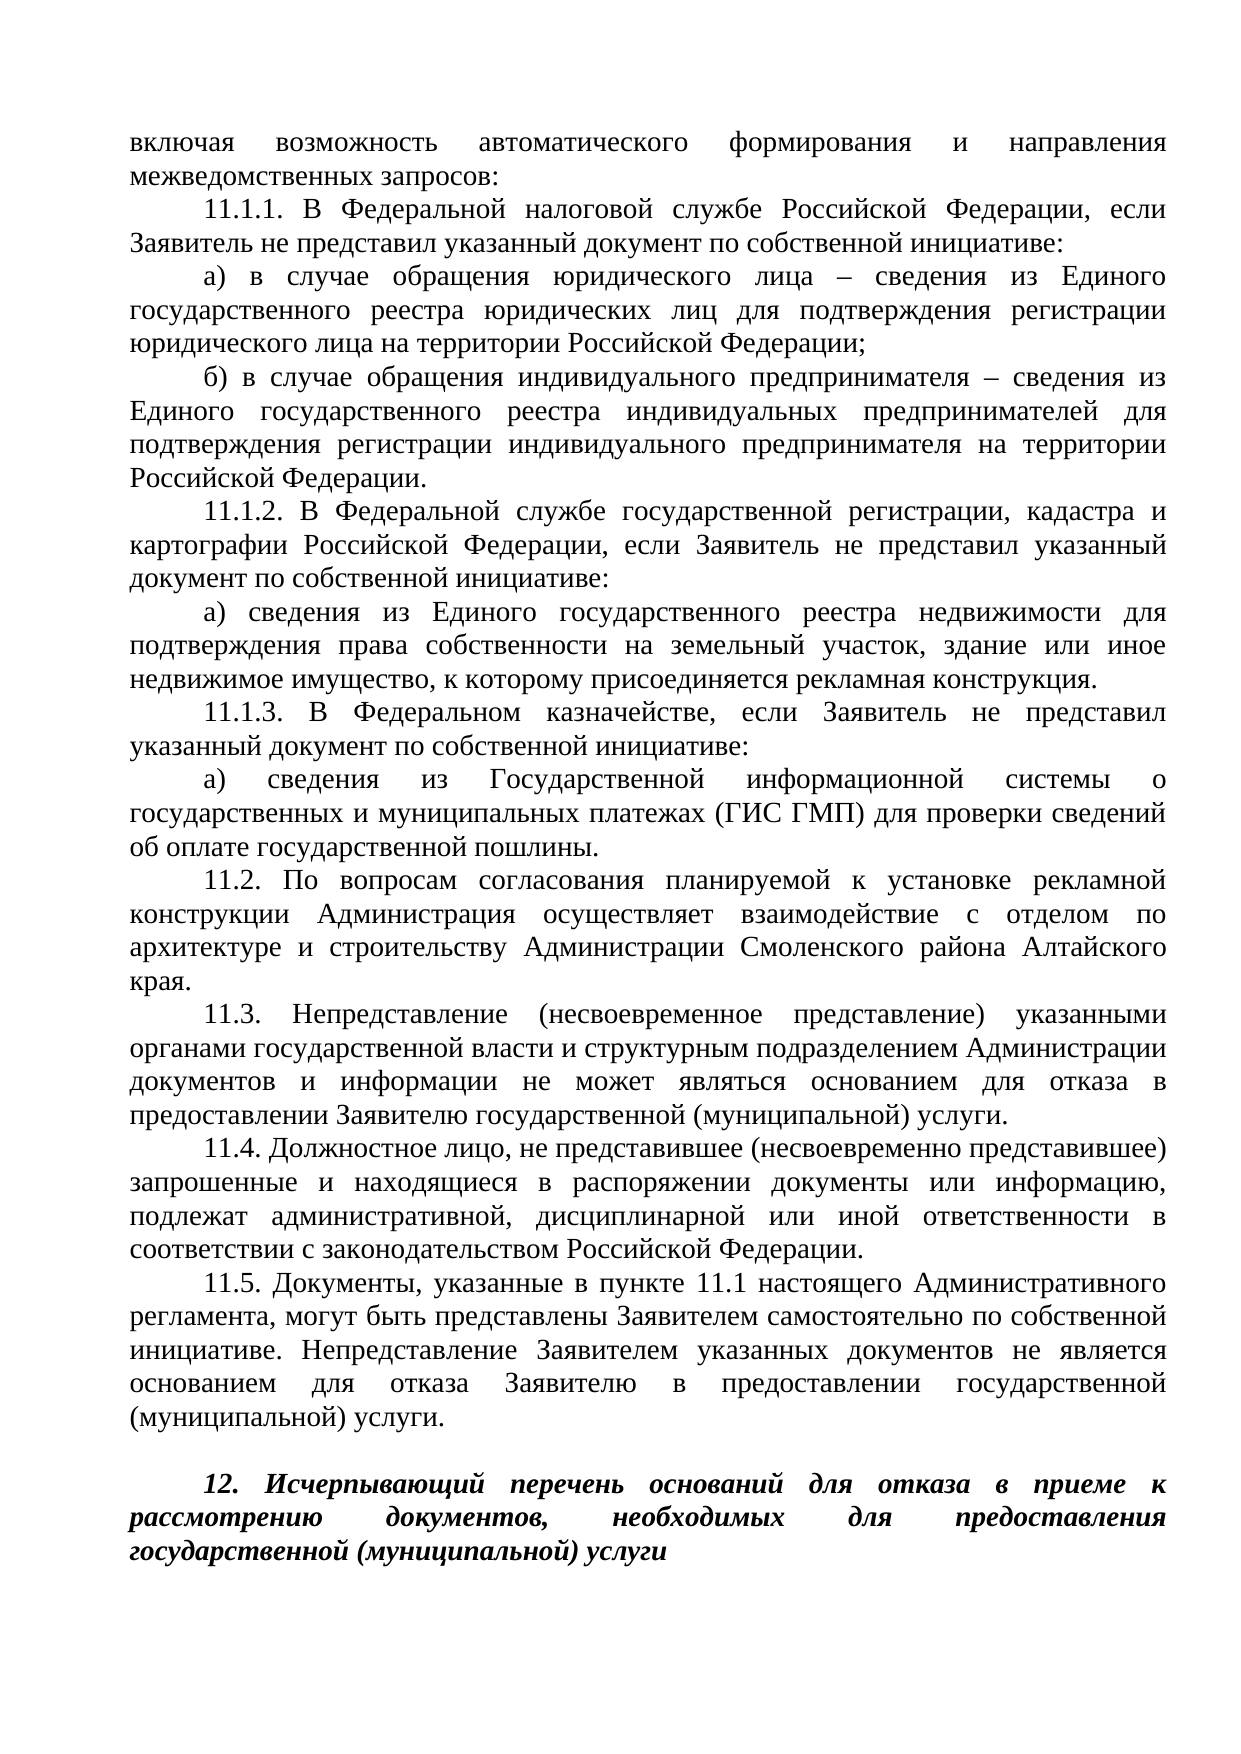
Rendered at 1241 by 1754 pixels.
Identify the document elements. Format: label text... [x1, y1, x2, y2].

text 11.2. По вопросам согласования планируемой к установке рекламной конструкции Администрация осуществляет взаимодействие с отделом по архитектуре и строительству Администрации Смоленского района Алтайского края. [129, 862, 1167, 996]
text 11.3. Непредставление (несвоевременное представление) указанными органами государственной власти и структурным подразделением Администрации документов и информации не может являться основанием для отказа в предоставлении Заявителю государственной (муниципальной) услуги. [129, 996, 1167, 1131]
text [129, 124, 1167, 191]
text а) в случае обращения юридического лица – сведения из Единого государственного реестра юридических лиц для подтверждения регистрации юридического лица на территории Российской Федерации; [129, 258, 1167, 359]
text а) сведения из Единого государственного реестра недвижимости для подтверждения права собственности на земельный участок, здание или иное недвижимое имущество, к которому присоединяется рекламная конструкция. [129, 594, 1167, 694]
text 11.1.3. В Федеральном казначействе, если Заявитель не представил указанный документ по собственной инициативе: [129, 694, 1167, 762]
text 11.1.2. В Федеральной службе государственной регистрации, кадастра и картографии Российской Федерации, если Заявитель не представил указанный документ по собственной инициативе: [129, 493, 1167, 594]
text 11.1.1. В Федеральной налоговой службе Российской Федерации, если Заявитель не представил указанный документ по собственной инициативе: [129, 191, 1167, 258]
text 11.4. Должностное лицо, не представившее (несвоевременно представившее) запрошенные и находящиеся в распоряжении документы или информацию, подлежат административной, дисциплинарной или иной ответственности в соответствии с законодательством Российской Федерации. [129, 1131, 1167, 1265]
text 11.5. Документы, указанные в пункте 11.1 настоящего Административного регламента, могут быть представлены Заявителем самостоятельно по собственной инициативе. Непредставление Заявителем указанных документов не является основанием для отказа Заявителю в предоставлении государственной (муниципальной) услуги. [129, 1265, 1167, 1432]
text б) в случае обращения индивидуального предпринимателя – сведения из Единого государственного реестра индивидуальных предпринимателей для подтверждения регистрации индивидуального предпринимателя на территории Российской Федерации. [129, 359, 1167, 493]
text 12. Исчерпывающий перечень оснований для отказа в приеме к рассмотрению документов, необходимых для предоставления государственной (муниципальной) услуги [129, 1466, 1167, 1567]
text а) сведения из Государственной информационной системы о государственных и муниципальных платежах (ГИС ГМП) для проверки сведений об оплате государственной пошлины. [129, 762, 1167, 862]
